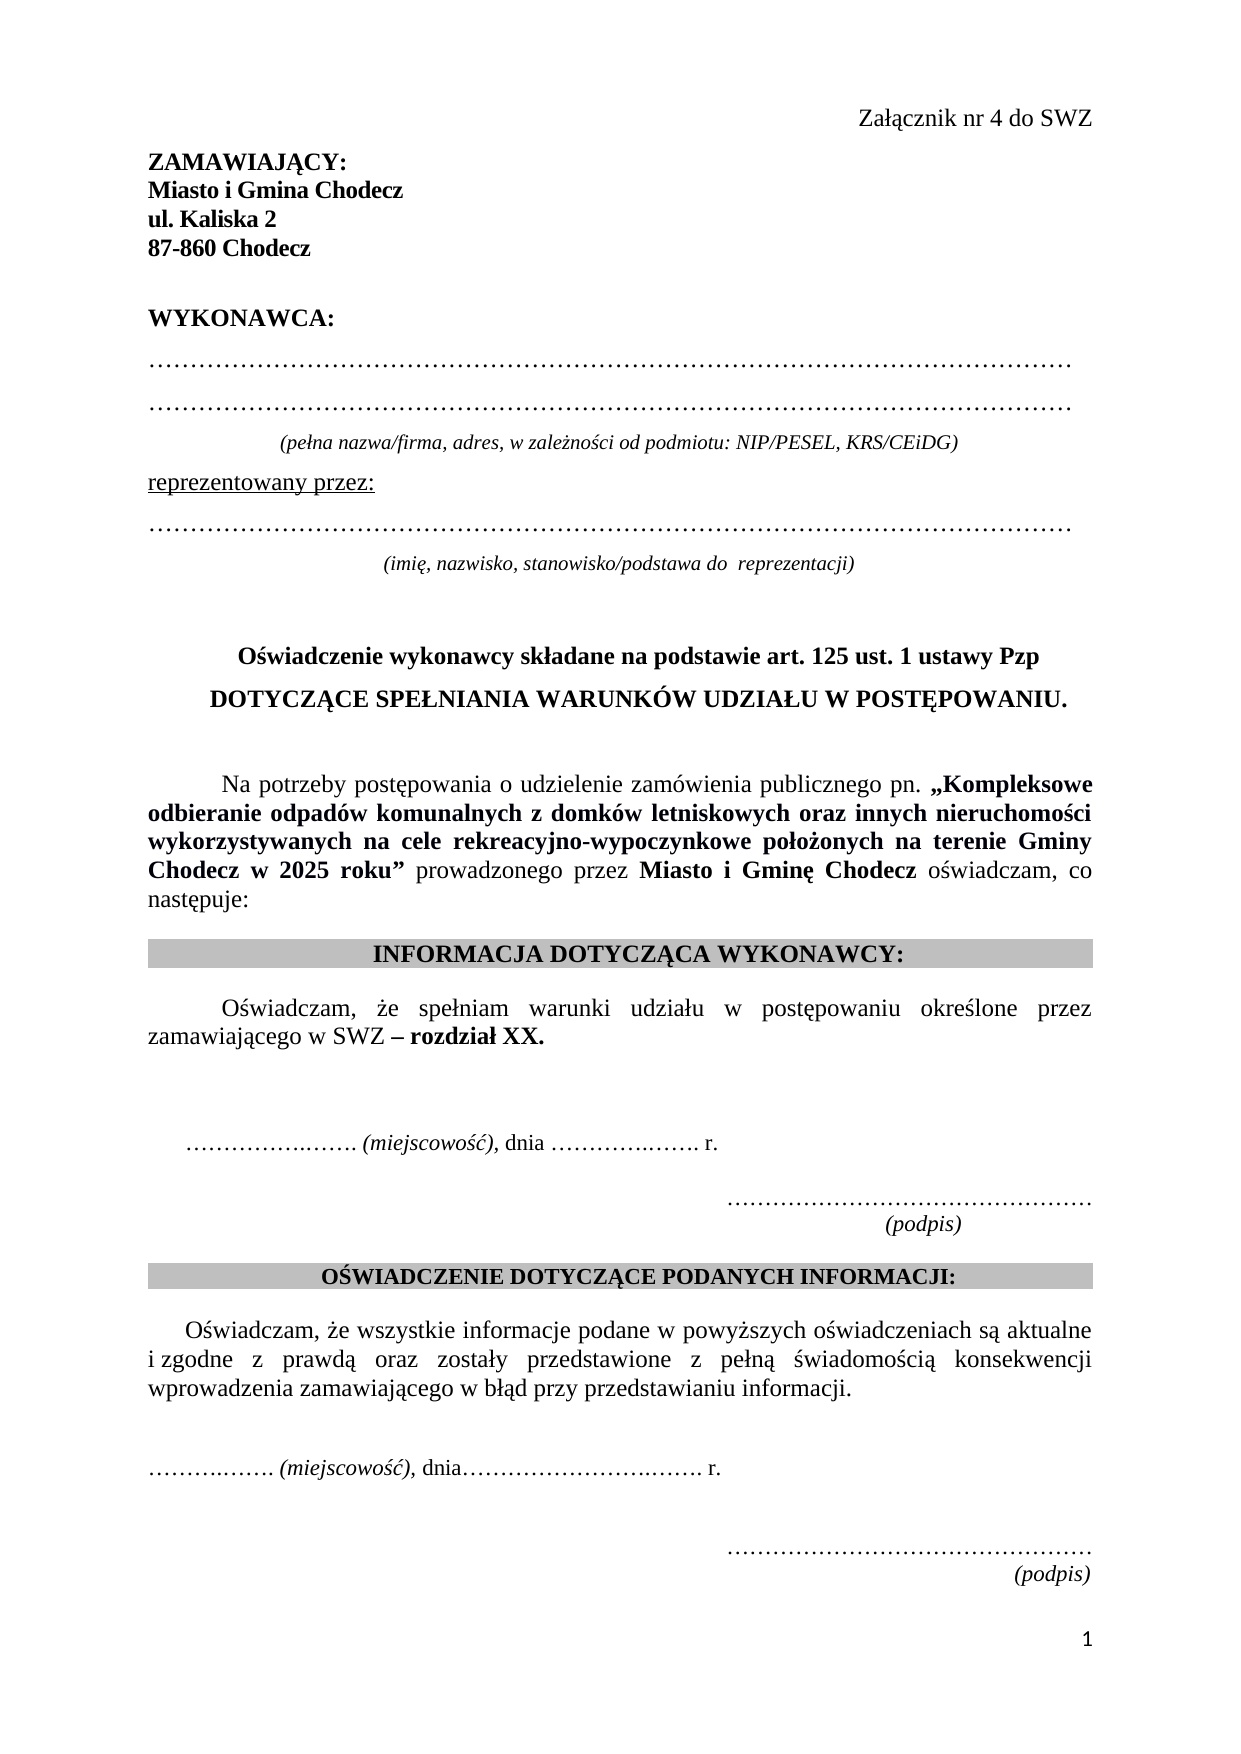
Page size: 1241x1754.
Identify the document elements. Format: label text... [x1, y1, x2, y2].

text ………………………………………………………………………………………………… [148, 508, 1093, 537]
text DOTYCZĄCE SPEŁNIANIA WARUNKÓW UDZIAŁU W POSTĘPOWANIU. [148, 684, 1093, 755]
text Oświadczam, że spełniam warunki udziału w postępowaniu określone przez zamawiającego w SWZ – rozdział XX. [148, 993, 1093, 1050]
text …………….……. (miejscowość), dnia ………….……. r. [148, 1129, 1093, 1156]
text WYKONAWCA: [148, 303, 1093, 332]
text ZAMAWIAJĄCY: [148, 147, 1093, 175]
text OŚWIADCZENIE DOTYCZĄCE PODANYCH INFORMACJI: [148, 1263, 1093, 1289]
text Miasto i Gmina Chodecz [148, 175, 1093, 204]
text ………………………………………… (podpis) [148, 1533, 1093, 1586]
text INFORMACJA DOTYCZĄCA WYKONAWCY: [148, 939, 1093, 968]
text Oświadczam, że wszystkie informacje podane w powyższych oświadczeniach są aktualne i zgodne z prawdą oraz zostały przedstawione z pełną świadomością konsekwencji wprowadzenia zamawiającego w błąd przy przedstawianiu informacji. [148, 1315, 1093, 1402]
text Na potrzeby postępowania o udzielenie zamówienia publicznego pn. „Kompleksowe odbieranie odpadów komunalnych z domków letniskowych oraz innych nieruchomości wykorzystywanych na cele rekreacyjno-wypoczynkowe położonych na terenie Gminy Chodecz w 2025 roku” prowadzonego przez Miasto i Gminę Chodecz oświadczam, co następuje: [148, 769, 1093, 913]
text Załącznik nr 4 do SWZ [738, 103, 1093, 132]
text …………………………………………………………………………………………………………………………………………………………………………………………………… [148, 344, 1093, 416]
text (pełna nazwa/firma, adres, w zależności od podmiotu: NIP/PESEL, KRS/CEiDG) [148, 430, 1093, 454]
text Oświadczenie wykonawcy składane na podstawie art. 125 ust. 1 ustawy Pzp [148, 641, 1093, 670]
text (podpis) [811, 1210, 1093, 1236]
text ul. Kaliska 2 [148, 204, 1093, 233]
text 87-860 Chodecz [148, 233, 1093, 262]
text ……….……. (miejscowość), dnia…………………….……. r. [148, 1454, 1093, 1481]
text (imię, nazwisko, stanowisko/podstawa do reprezentacji) [148, 551, 1093, 575]
text ………………………………………… [148, 1156, 1093, 1210]
text reprezentowany przez: [148, 467, 1093, 496]
